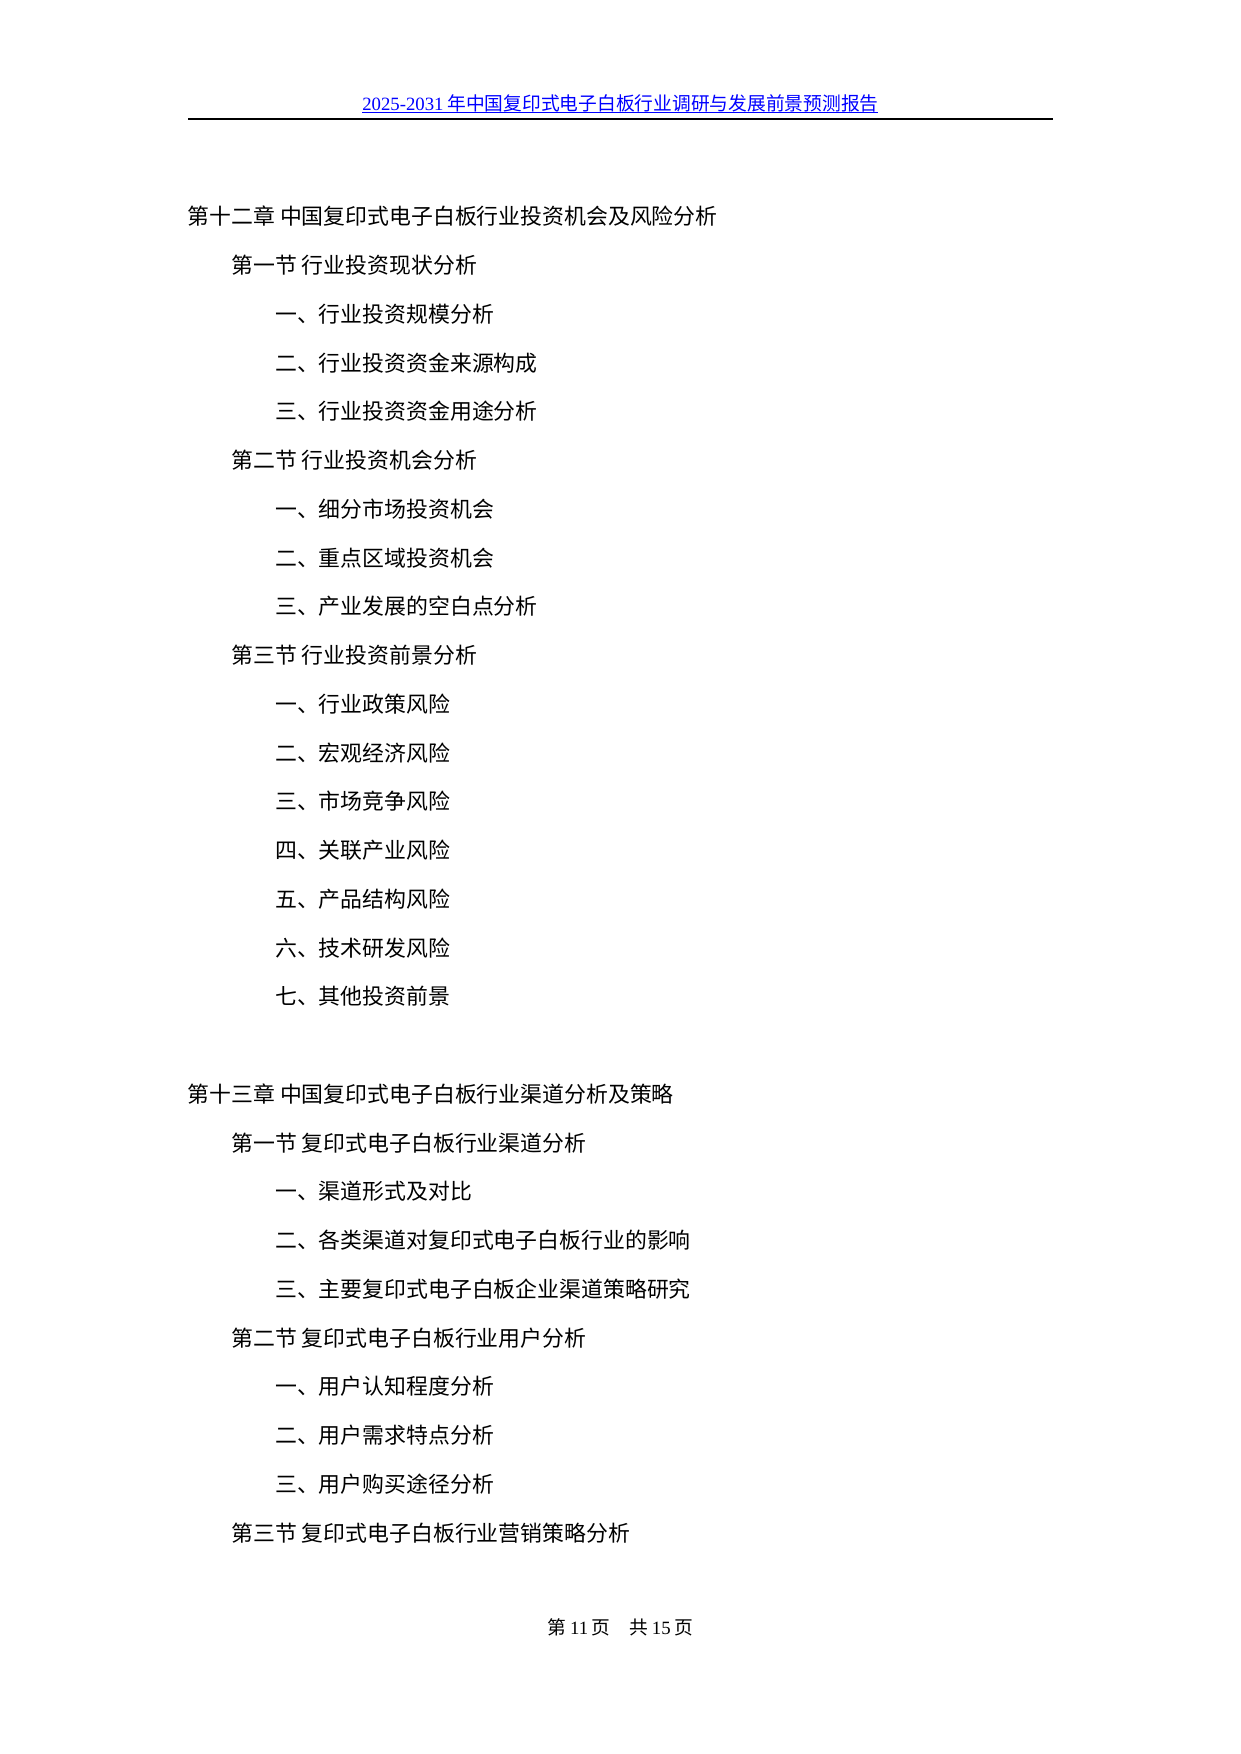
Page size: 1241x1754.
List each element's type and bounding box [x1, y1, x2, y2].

text [187, 150, 1053, 1548]
